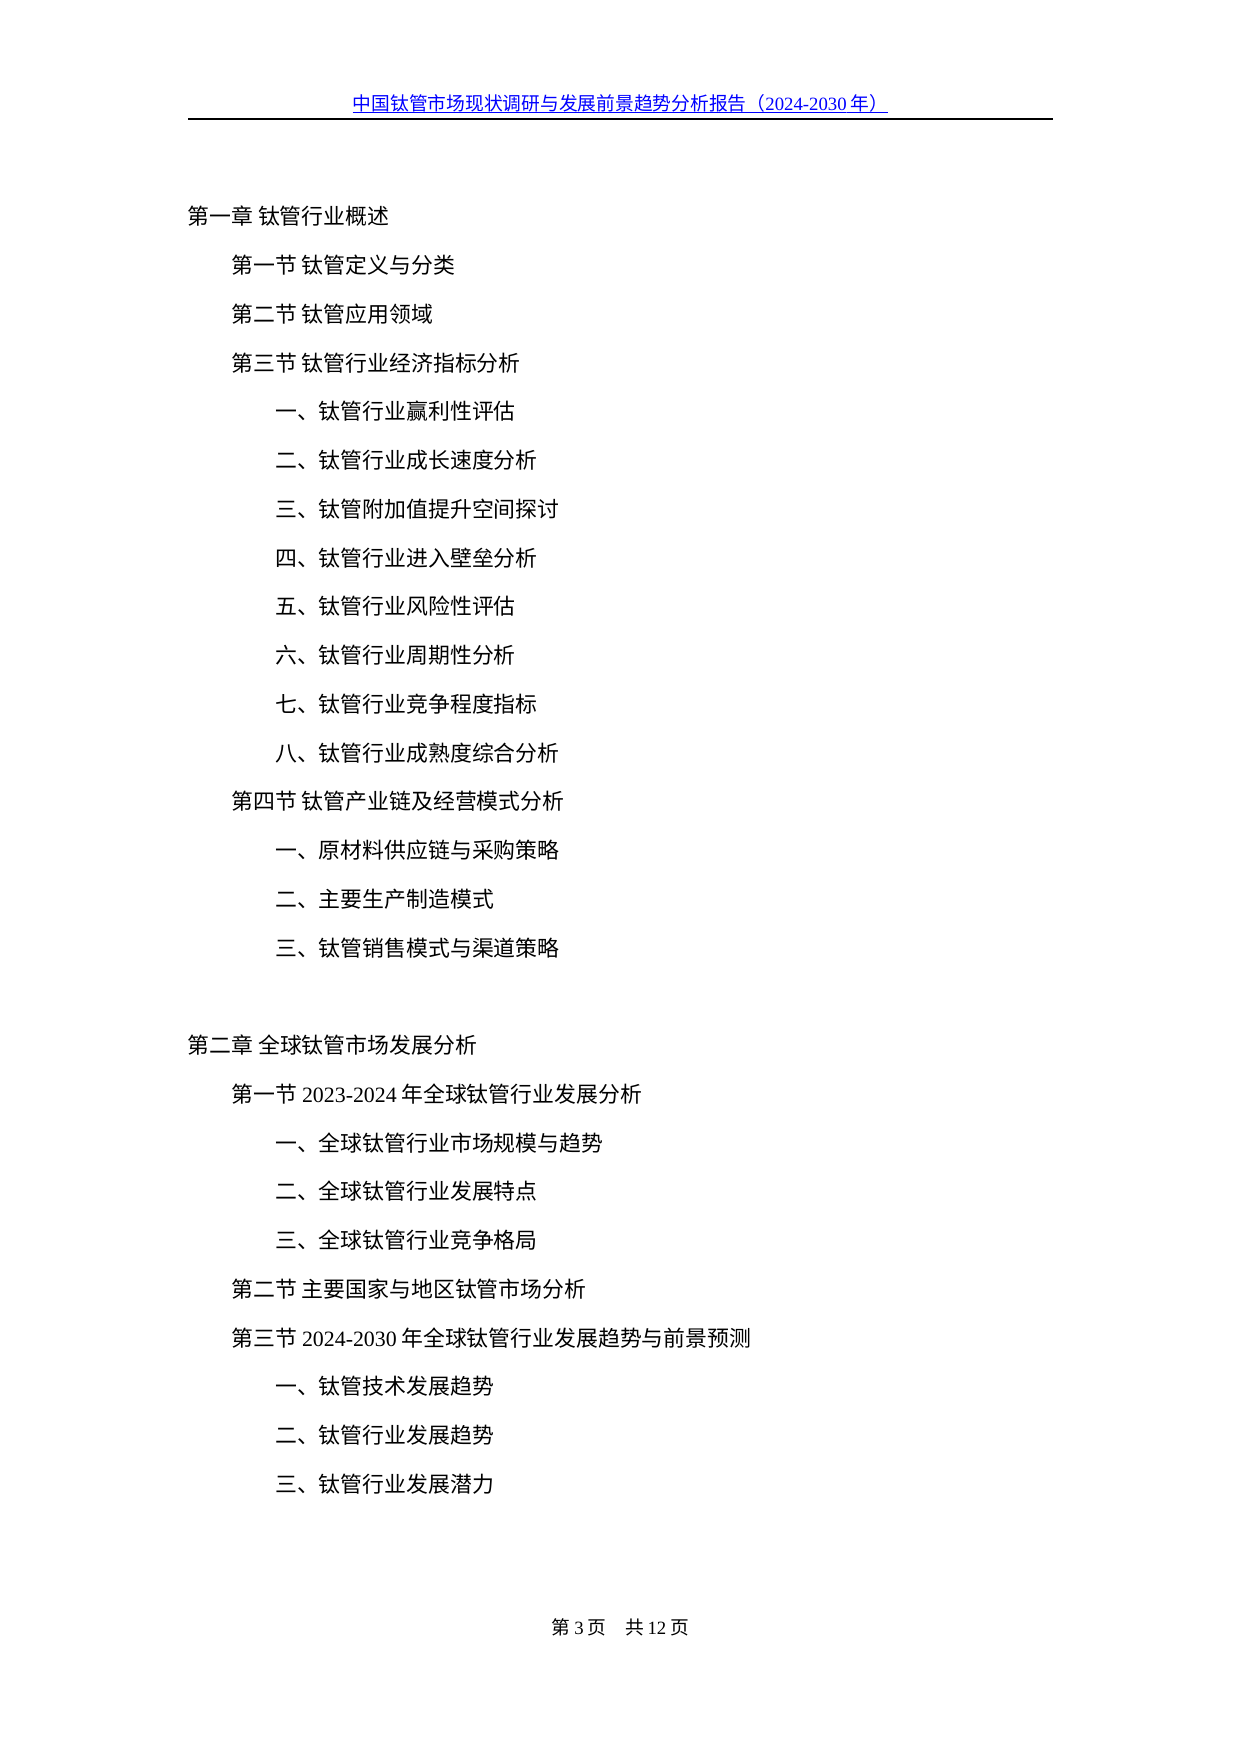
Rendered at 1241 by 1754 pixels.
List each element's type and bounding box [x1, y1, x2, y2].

text [187, 150, 1053, 1499]
